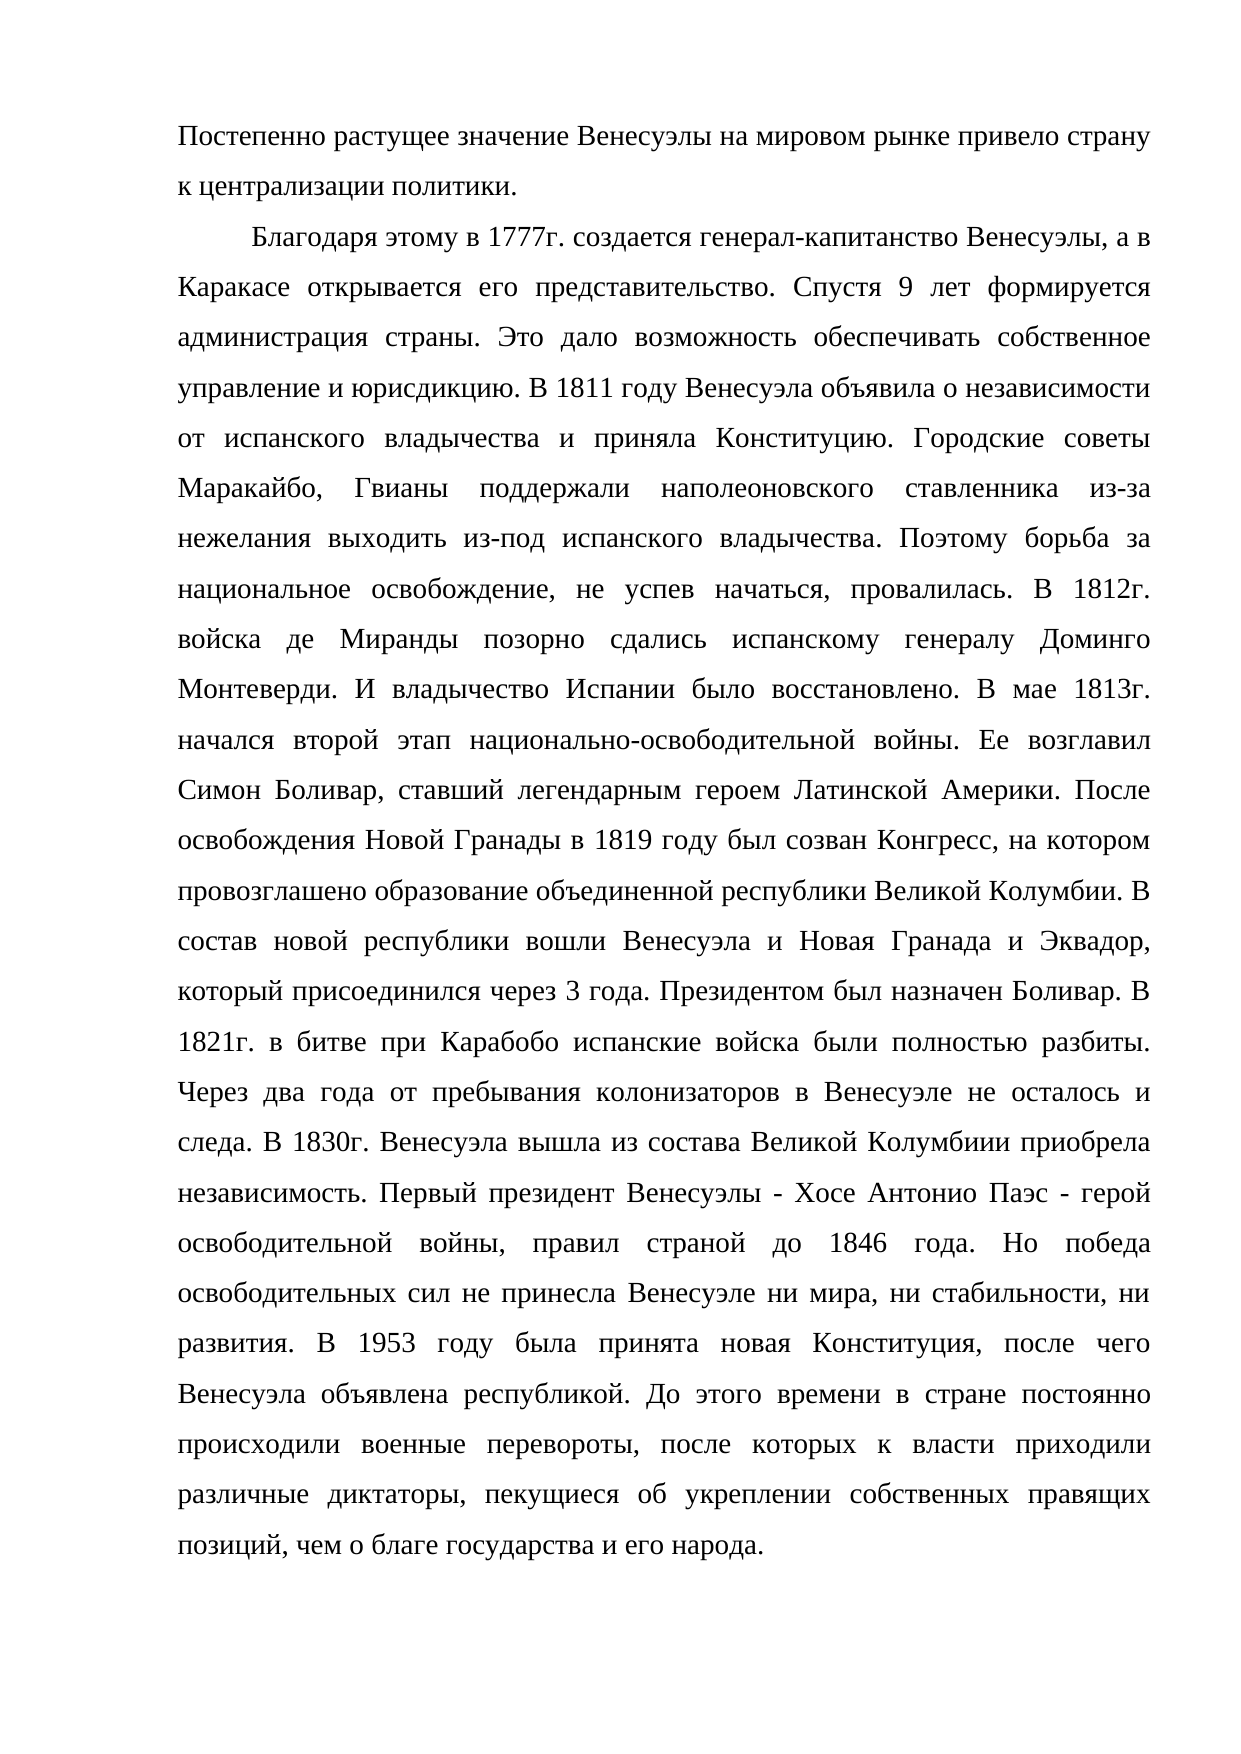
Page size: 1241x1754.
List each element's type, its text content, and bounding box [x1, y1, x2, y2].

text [177, 118, 1152, 202]
text Благодаря этому в 1777г. создается генерал-капитанство Венесуэлы, а в Каракасе открывается его представительство. Спустя 9 лет формируется администрация страны. Это дало возможность обеспечивать собственное управление и юрисдикцию. В 1811 году Венесуэла объявила о независимости от испанского владычества и приняла Конституцию. Городские советы Маракайбо, Гвианы поддержали наполеоновского ставленника из-за нежелания выходить из-под испанского владычества. Поэтому борьба за национальное освобождение, не успев начаться, провалилась. В 1812г. войска де Миранды позорно сдались испанскому генералу Доминго Монтеверди. И владычество Испании было восстановлено. В мае 1813г. начался второй этап национально-освободительной войны. Ее возглавил Симон Боливар, ставший легендарным героем Латинской Америки. После освобождения Новой Гранады в 1819 году был созван Конгресс, на котором провозглашено образование объединенной республики Великой Колумбии. В состав новой республики вошли Венесуэла и Новая Гранада и Эквадор, который присоединился через 3 года. Президентом был назначен Боливар. В 1821г. в битве при Карабобо испанские войска были полностью разбиты. Через два года от пребывания колонизаторов в Венесуэле не осталось и следа. В 1830г. Венесуэла вышла из состава Великой Колумбиии приобрела независимость. Первый президент Венесуэлы - Хосе Антонио Паэс - герой освободительной войны, правил страной до 1846 года. Но победа освободительных сил не принесла Венесуэле ни мира, ни стабильности, ни развития. В 1953 году была принята новая Конституция, после чего Венесуэла объявлена республикой. До этого времени в стране постоянно происходили военные перевороты, после которых к власти приходили различные диктаторы, пекущиеся об укреплении собственных правящих позиций, чем о благе государства и его народа. [177, 219, 1152, 1560]
